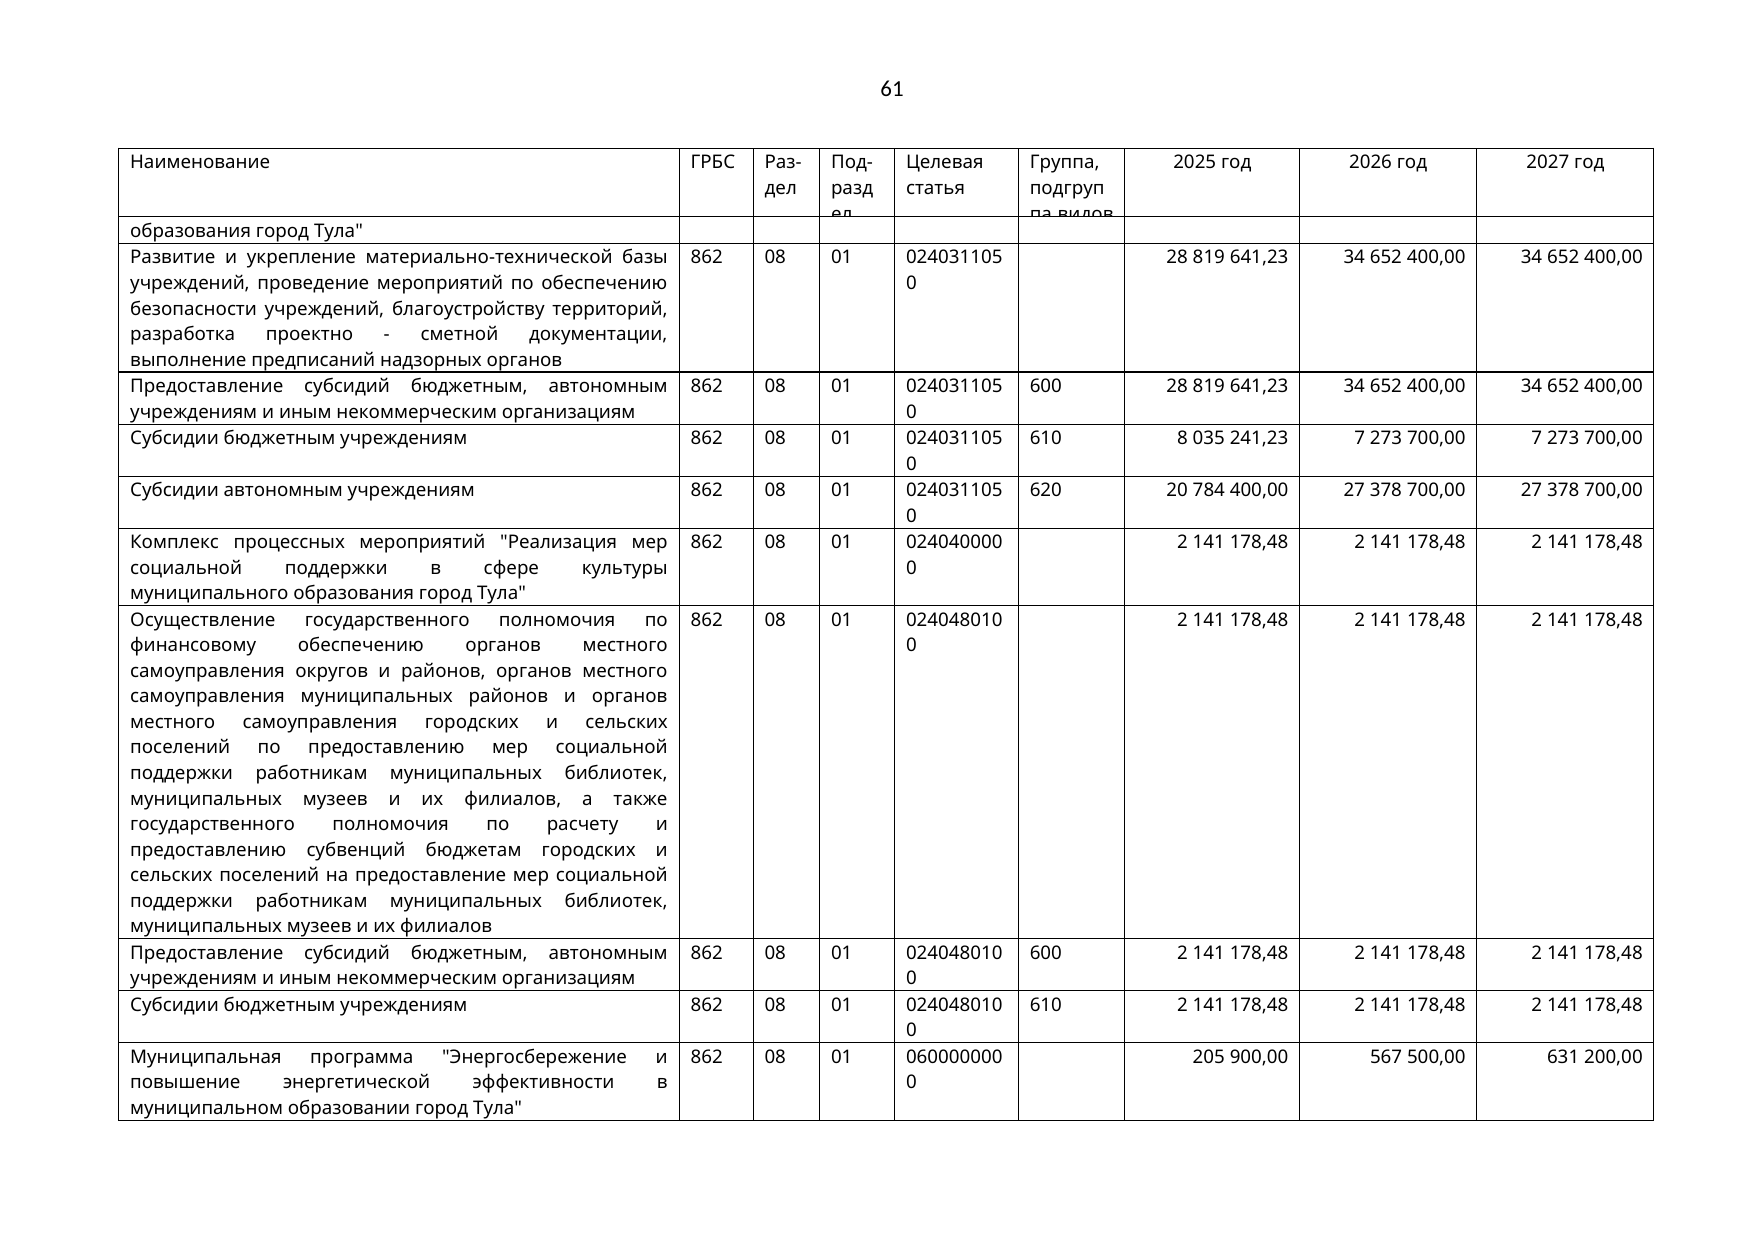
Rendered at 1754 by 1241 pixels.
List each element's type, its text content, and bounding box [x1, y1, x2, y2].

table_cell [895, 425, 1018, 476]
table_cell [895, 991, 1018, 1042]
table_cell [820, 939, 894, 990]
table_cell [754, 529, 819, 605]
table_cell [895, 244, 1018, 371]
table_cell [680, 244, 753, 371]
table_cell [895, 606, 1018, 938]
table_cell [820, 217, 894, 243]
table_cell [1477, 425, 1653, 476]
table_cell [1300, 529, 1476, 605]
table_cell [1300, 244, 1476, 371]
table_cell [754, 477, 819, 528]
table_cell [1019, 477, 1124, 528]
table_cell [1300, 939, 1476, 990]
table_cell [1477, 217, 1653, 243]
table_header Наименование [119, 149, 679, 216]
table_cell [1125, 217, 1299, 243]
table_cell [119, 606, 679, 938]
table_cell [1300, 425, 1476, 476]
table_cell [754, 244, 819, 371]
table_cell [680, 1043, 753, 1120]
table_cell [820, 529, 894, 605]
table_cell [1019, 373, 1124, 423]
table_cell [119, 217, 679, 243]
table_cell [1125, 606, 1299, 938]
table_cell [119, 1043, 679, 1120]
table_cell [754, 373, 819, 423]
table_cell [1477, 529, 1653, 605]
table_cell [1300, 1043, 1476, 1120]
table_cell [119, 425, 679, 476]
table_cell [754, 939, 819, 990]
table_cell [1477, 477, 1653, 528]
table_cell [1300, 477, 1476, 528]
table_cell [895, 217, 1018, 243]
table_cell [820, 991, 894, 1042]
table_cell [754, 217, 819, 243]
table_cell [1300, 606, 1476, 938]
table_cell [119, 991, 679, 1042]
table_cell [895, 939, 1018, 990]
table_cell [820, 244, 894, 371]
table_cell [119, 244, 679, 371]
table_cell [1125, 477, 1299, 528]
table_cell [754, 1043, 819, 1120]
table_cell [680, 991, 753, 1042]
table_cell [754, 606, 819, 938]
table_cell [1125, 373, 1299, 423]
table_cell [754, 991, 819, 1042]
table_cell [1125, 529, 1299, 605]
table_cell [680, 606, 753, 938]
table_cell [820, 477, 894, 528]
table_header 2027 год [1477, 149, 1653, 216]
table_header Группа, подгруппа видов расходов [1019, 149, 1124, 216]
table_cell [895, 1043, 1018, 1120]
table_header Раз-дел [754, 149, 819, 216]
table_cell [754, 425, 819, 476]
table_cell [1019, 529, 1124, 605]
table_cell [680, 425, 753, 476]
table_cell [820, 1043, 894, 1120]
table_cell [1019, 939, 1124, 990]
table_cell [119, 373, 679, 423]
table_header ГРБС [680, 149, 753, 216]
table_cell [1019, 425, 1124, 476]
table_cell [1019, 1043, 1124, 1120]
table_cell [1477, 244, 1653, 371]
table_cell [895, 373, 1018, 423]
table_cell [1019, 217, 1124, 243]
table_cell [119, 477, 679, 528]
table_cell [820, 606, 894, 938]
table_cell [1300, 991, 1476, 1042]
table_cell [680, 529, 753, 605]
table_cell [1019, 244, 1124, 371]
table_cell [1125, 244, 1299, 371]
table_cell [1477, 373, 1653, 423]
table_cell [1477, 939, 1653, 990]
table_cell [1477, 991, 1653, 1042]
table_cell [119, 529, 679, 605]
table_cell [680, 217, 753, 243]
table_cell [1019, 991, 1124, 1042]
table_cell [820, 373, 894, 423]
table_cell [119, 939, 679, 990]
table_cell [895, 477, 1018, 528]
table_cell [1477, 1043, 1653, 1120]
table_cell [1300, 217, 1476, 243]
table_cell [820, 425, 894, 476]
table_header 2026 год [1300, 149, 1476, 216]
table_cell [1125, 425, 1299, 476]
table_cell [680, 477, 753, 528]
table_header Целевая статья [895, 149, 1018, 216]
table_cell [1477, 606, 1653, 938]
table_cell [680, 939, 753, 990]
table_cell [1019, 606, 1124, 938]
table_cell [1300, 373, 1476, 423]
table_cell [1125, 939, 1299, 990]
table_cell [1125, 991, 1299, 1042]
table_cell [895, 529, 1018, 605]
table_header 2025 год [1125, 149, 1299, 216]
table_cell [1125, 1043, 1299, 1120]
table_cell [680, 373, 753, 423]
table_header Под-раздел [820, 149, 894, 216]
